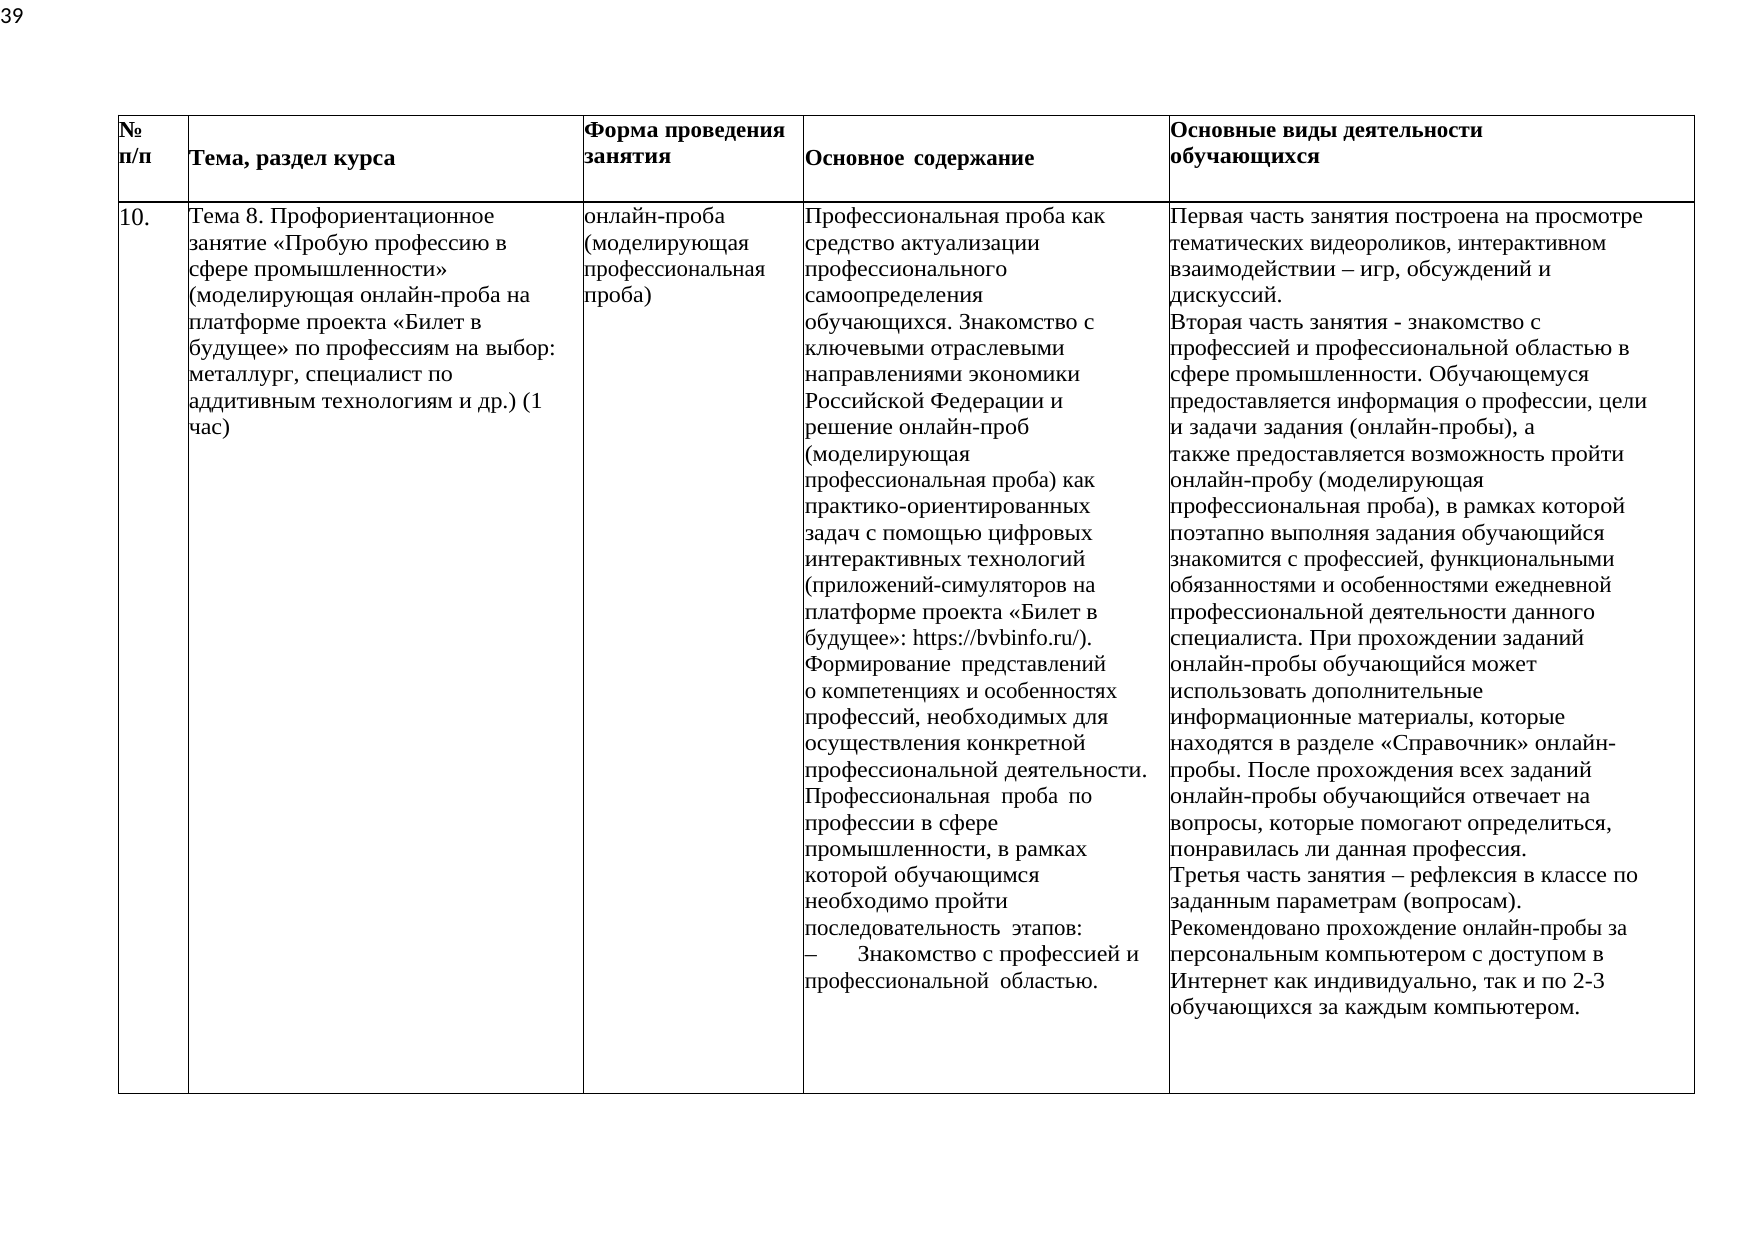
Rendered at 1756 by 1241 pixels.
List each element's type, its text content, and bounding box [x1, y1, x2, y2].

table_cell 10. [119, 203, 188, 1093]
table_cell Первая часть занятия построена на просмотре тематических видеороликов, интерактивном взаимодействии – игр, обсуждений и дискуссий. Вторая часть занятия - знакомство с профессией и профессиональной областью в сфере промышленности. Обучающемуся предоставляется информация о профессии, цели и задачи задания (онлайн-пробы), а также предоставляется возможность пройти онлайн-пробу (моделирующая профессиональная проба), в рамках которой поэтапно выполняя задания обучающийся знакомится с профессией, функциональными обязанностями и особенностями ежедневной профессиональной деятельности данного специалиста. При прохождении заданий онлайн-пробы обучающийся может использовать дополнительные информационные материалы, которые находятся в разделе «Справочник» онлайн- пробы. После прохождения всех заданий онлайн-пробы обучающийся отвечает на вопросы, которые помогают определиться, понравилась ли данная профессия. Третья часть занятия – рефлексия в классе по заданным параметрам (вопросам). Рекомендовано прохождение онлайн-пробы за персональным компьютером с доступом в Интернет как индивидуально, так и по 2-3 обучающихся за каждым компьютером. [1170, 203, 1694, 1093]
table_header Основное содержание [804, 116, 1169, 201]
table_header Тема, раздел курса [189, 116, 583, 201]
table_header Форма проведения занятия [584, 116, 803, 201]
table_cell Тема 8. Профориентационное занятие «Пробую профессию в сфере промышленности» (моделирующая онлайн-проба на платформе проекта «Билет в будущее» по профессиям на выбор: металлург, специалист по аддитивным технологиям и др.) (1 час) [189, 203, 583, 1093]
table_cell онлайн-проба (моделирующая профессиональная проба) [584, 203, 803, 1093]
table_header Основные виды деятельности обучающихся [1170, 116, 1694, 201]
table_cell Профессиональная проба как средство актуализации профессионального самоопределения обучающихся. Знакомство с ключевыми отраслевыми направлениями экономики Российской Федерации и решение онлайн-проб (моделирующая профессиональная проба) как практико-ориентированных задач с помощью цифровых интерактивных технологий (приложений-симуляторов на платформе проекта «Билет в будущее»: https://bvbinfo.ru/). Формирование представлений о компетенциях и особенностях профессий, необходимых для осуществления конкретной профессиональной деятельности. Профессиональная проба по профессии в сфере промышленности, в рамках которой обучающимся необходимо пройти последовательность этапов: – Знакомство с профессией и профессиональной областью. [804, 203, 1169, 1093]
table_header № п/п [119, 116, 188, 201]
